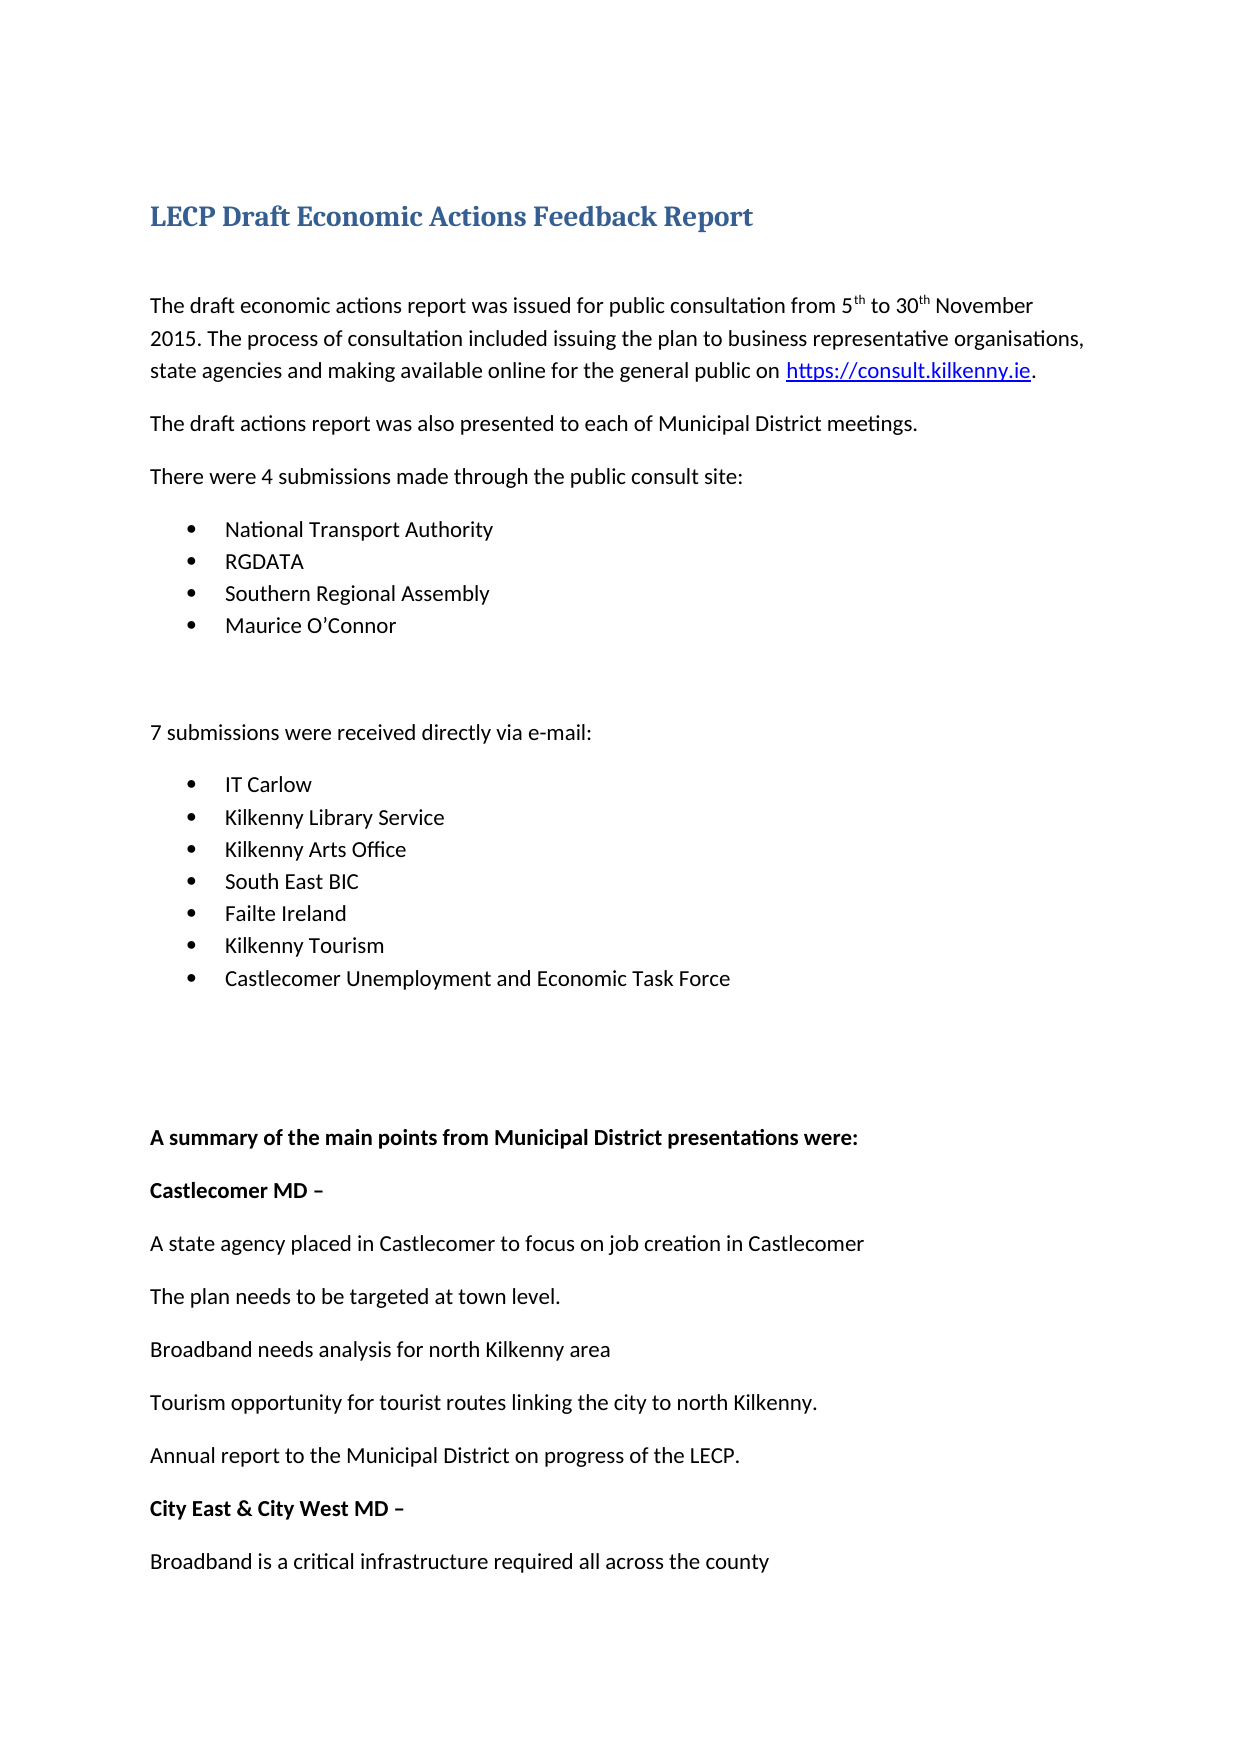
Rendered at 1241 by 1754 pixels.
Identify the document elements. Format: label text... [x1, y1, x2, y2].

list National Transport Authority [187, 515, 1090, 543]
list Southern Regional Assembly [187, 579, 1090, 607]
text Broadband is a critical infrastructure required all across the county [150, 1547, 1090, 1575]
list IT Carlow [187, 771, 1090, 799]
subtitle LECP Draft Economic Actions Feedback Report [150, 200, 1090, 233]
text Tourism opportunity for tourist routes linking the city to north Kilkenny. [150, 1388, 1090, 1416]
list South East BIC [187, 867, 1090, 895]
text City East & City West MD – [150, 1494, 1090, 1522]
list Kilkenny Tourism [187, 932, 1090, 959]
text 7 submissions were received directly via e-mail: [150, 718, 1090, 746]
list RGDATA [187, 547, 1090, 575]
text Broadband needs analysis for north Kilkenny area [150, 1335, 1090, 1363]
text The draft economic actions report was issued for public consultation from 5th to 30th November 2015. The process of consultation included issuing the plan to business representative organisations, state agencies and making available online for the general public on https://consult.kilkenny.ie. [150, 292, 1090, 384]
text Annual report to the Municipal District on progress of the LECP. [150, 1441, 1090, 1469]
text The plan needs to be targeted at town level. [150, 1282, 1090, 1310]
list Kilkenny Library Service [187, 803, 1090, 831]
text The draft actions report was also presented to each of Municipal District meetings. [150, 409, 1090, 437]
list Castlecomer Unemployment and Economic Task Force [187, 964, 1090, 992]
text A summary of the main points from Municipal District presentations were: [150, 1123, 1090, 1151]
text There were 4 submissions made through the public consult site: [150, 462, 1090, 490]
text Castlecomer MD – [150, 1176, 1090, 1204]
list Failte Ireland [187, 899, 1090, 927]
list Maurice O’Connor [187, 612, 1090, 639]
list Kilkenny Arts Office [187, 835, 1090, 863]
text A state agency placed in Castlecomer to focus on job creation in Castlecomer [150, 1229, 1090, 1257]
